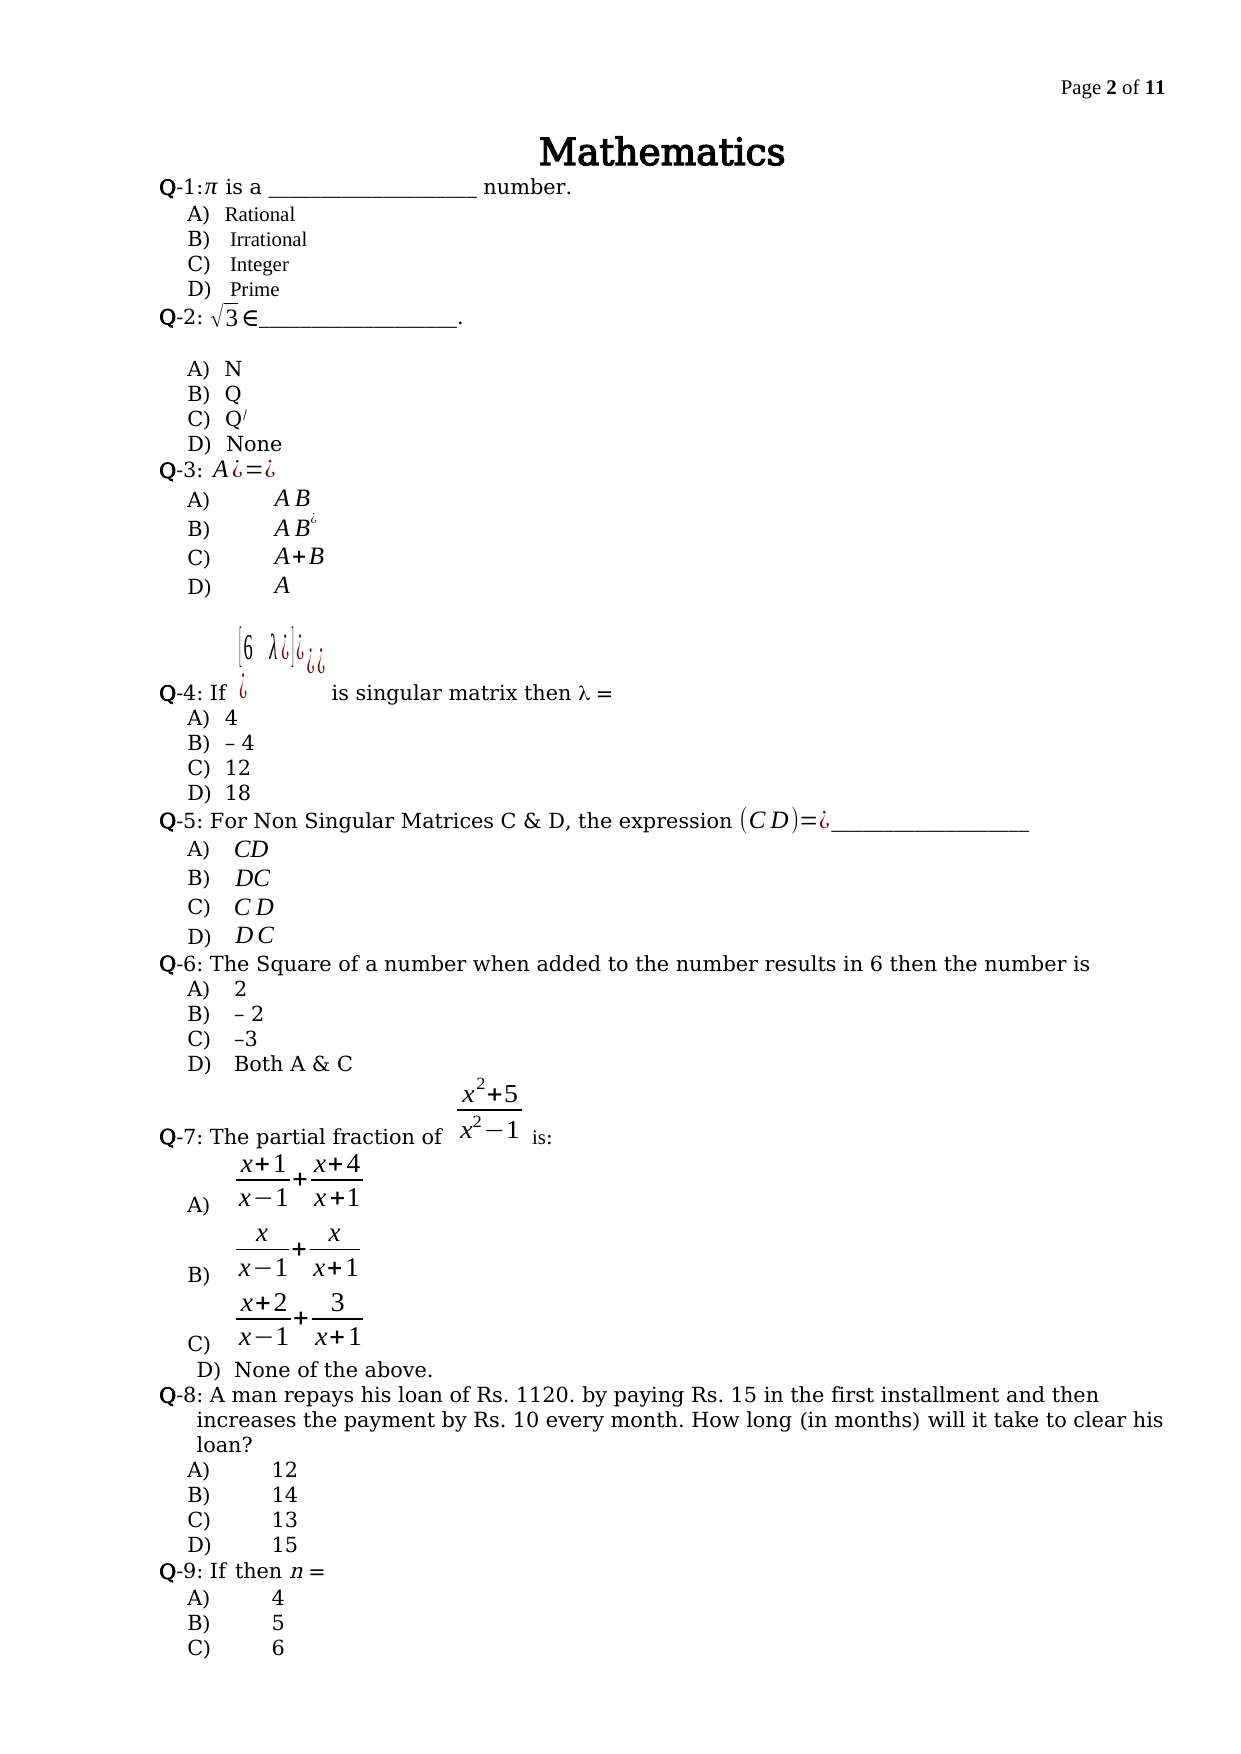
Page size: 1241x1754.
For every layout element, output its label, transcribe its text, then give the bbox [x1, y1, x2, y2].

list 4 [187, 1585, 1165, 1610]
text Q-1: is a ____________________ number. [159, 173, 1165, 200]
text Q-6: The Square of a number when added to the number results in 6 then the number is [159, 950, 1165, 975]
text Q-2: ___________________. [159, 301, 1165, 331]
list – 4 [187, 730, 1165, 755]
list Irrational [187, 226, 1165, 251]
text B) Q [187, 381, 1165, 406]
text Q-7: The partial fraction of is: [159, 1075, 1165, 1149]
list –3 [187, 1025, 1165, 1050]
text Q-3: [159, 456, 1165, 484]
list 2 [187, 975, 1165, 1000]
list 15 [187, 1532, 1165, 1557]
text Q-4: If is singular matrix then = [159, 626, 1165, 705]
list Rational [187, 200, 1165, 226]
text Q-8: A man repays his loan of Rs. 1120. by paying Rs. 15 in the first installment and then increases the payment by Rs. 10 every month. How long (in months) will it take to clear his loan? [159, 1382, 1165, 1457]
text Q-9: If then n = [159, 1557, 1165, 1585]
list Integer [187, 251, 1165, 276]
text A) N [187, 356, 1165, 381]
list 12 [187, 1457, 1165, 1482]
list 5 [187, 1610, 1165, 1635]
text Q-5: For Non Singular Matrices C & D, the expression ___________________ [159, 805, 1165, 835]
text Mathematics [159, 128, 1165, 173]
list 6 [187, 1635, 1165, 1660]
list Prime [187, 276, 1165, 301]
list None of the above. [196, 1357, 1165, 1382]
text D) None [187, 431, 1165, 456]
list 12 [187, 755, 1165, 780]
list Both A & C [187, 1050, 1165, 1075]
list – 2 [187, 1000, 1165, 1025]
list 4 [187, 705, 1165, 730]
list 18 [187, 780, 1165, 805]
list 14 [187, 1482, 1165, 1507]
text C) Q/ [187, 406, 1165, 431]
list 13 [187, 1507, 1165, 1532]
